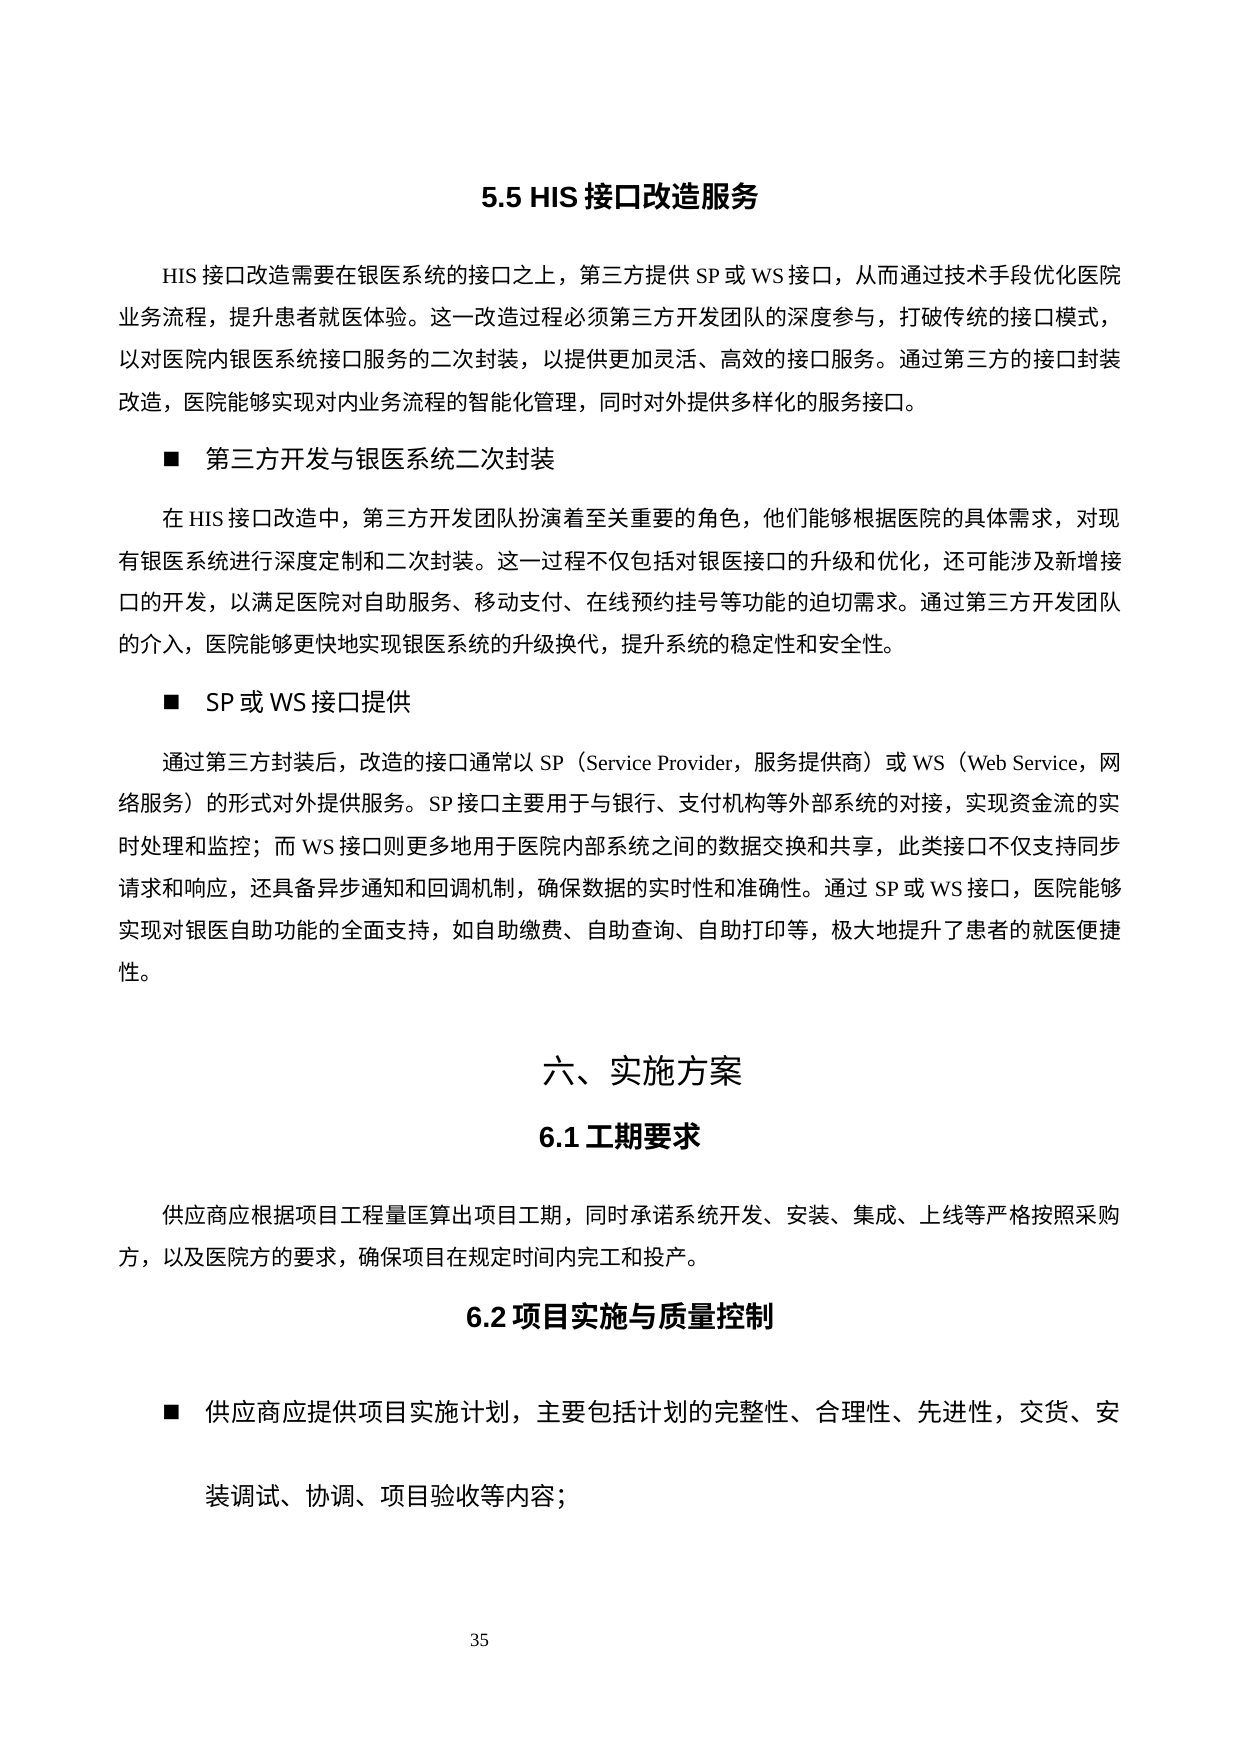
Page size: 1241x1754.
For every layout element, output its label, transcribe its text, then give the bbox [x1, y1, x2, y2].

subtitle 六、实施方案 [118, 1037, 1122, 1102]
subtitle 5.5 HIS接口改造服务 [118, 162, 1122, 227]
text HIS接口改造需要在银医系统的接口之上，第三方提供SP或WS接口，从而通过技术手段优化医院业务流程，提升患者就医体验。这一改造过程必须第三方开发团队的深度参与，打破传统的接口模式，以对医院内银医系统接口服务的二次封装，以提供更加灵活、高效的接口服务。通过第三方的接口封装改造，医院能够实现对内业务流程的智能化管理，同时对外提供多样化的服务接口。 [118, 258, 1122, 417]
text 供应商应根据项目工程量匡算出项目工期，同时承诺系统开发、安装、集成、上线等严格按照采购方，以及医院方的要求，确保项目在规定时间内完工和投产。 [118, 1198, 1122, 1272]
text 在HIS接口改造中，第三方开发团队扮演着至关重要的角色，他们能够根据医院的具体需求，对现有银医系统进行深度定制和二次封装。这一过程不仅包括对银医接口的升级和优化，还可能涉及新增接口的开发，以满足医院对自助服务、移动支付、在线预约挂号等功能的迫切需求。通过第三方开发团队的介入，医院能够更快地实现银医系统的升级换代，提升系统的稳定性和安全性。 [118, 502, 1122, 661]
list SP或WS接口提供 [162, 669, 1122, 734]
list 供应商应提供项目实施计划，主要包括计划的完整性、合理性、先进性，交货、安装调试、协调、项目验收等内容； [162, 1378, 1122, 1527]
list 第三方开发与银医系统二次封装 [162, 426, 1122, 491]
subtitle 6.1工期要求 [118, 1102, 1122, 1167]
subtitle 6.2项目实施与质量控制 [118, 1282, 1122, 1347]
text 通过第三方封装后，改造的接口通常以SP（Service Provider，服务提供商）或WS（Web Service，网络服务）的形式对外提供服务。SP接口主要用于与银行、支付机构等外部系统的对接，实现资金流的实时处理和监控；而WS接口则更多地用于医院内部系统之间的数据交换和共享，此类接口不仅支持同步请求和响应，还具备异步通知和回调机制，确保数据的实时性和准确性。通过SP或WS接口，医院能够实现对银医自助功能的全面支持，如自助缴费、自助查询、自助打印等，极大地提升了患者的就医便捷性。 [118, 745, 1122, 988]
